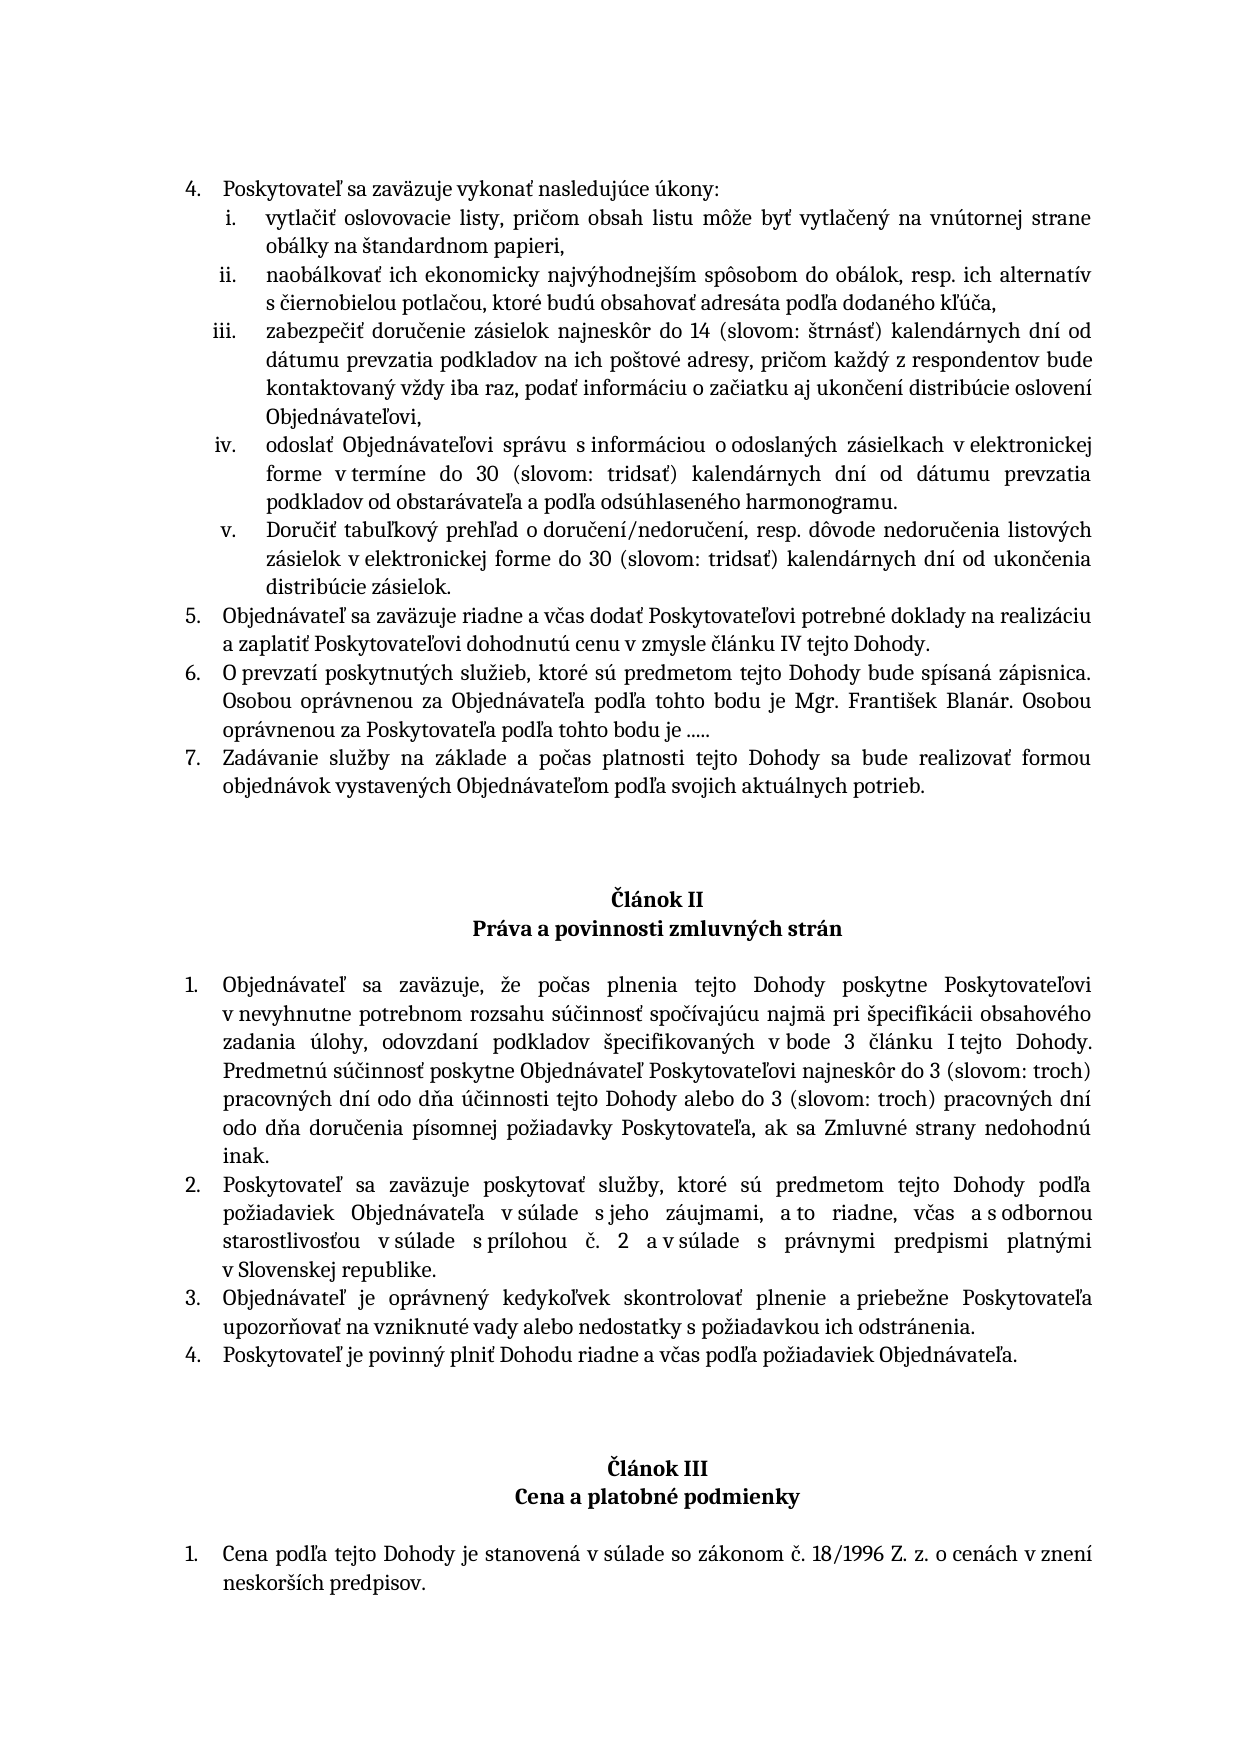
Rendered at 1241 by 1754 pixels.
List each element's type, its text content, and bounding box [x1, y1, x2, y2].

list Poskytovateľ sa zaväzuje vykonať nasledujúce úkony: [185, 176, 1093, 202]
list Objednávateľ sa zaväzuje, že počas plnenia tejto Dohody poskytne Poskytovateľovi v nevyhnutne potrebnom rozsahu súčinnosť spočívajúcu najmä pri špecifikácii obsahového zadania úlohy, odovzdaní podkladov špecifikovaných v bode 3 článku I tejto Dohody. Predmetnú súčinnosť poskytne Objednávateľ Poskytovateľovi najneskôr do 3 (slovom: troch) pracovných dní odo dňa účinnosti tejto Dohody alebo do 3 (slovom: troch) pracovných dní odo dňa doručenia písomnej požiadavky Poskytovateľa, ak sa Zmluvné strany nedohodnú inak. [185, 972, 1093, 1169]
list zabezpečiť doručenie zásielok najneskôr do 14 (slovom: štrnásť) kalendárnych dní od dátumu prevzatia podkladov na ich poštové adresy, pričom každý z respondentov bude kontaktovaný vždy iba raz, podať informáciu o začiatku aj ukončení distribúcie oslovení Objednávateľovi, [236, 318, 1093, 430]
list O prevzatí poskytnutých služieb, ktoré sú predmetom tejto Dohody bude spísaná zápisnica. Osobou oprávnenou za Objednávateľa podľa tohto bodu je Mgr. František Blanár. Osobou oprávnenou za Poskytovateľa podľa tohto bodu je ..... [185, 659, 1093, 743]
list Objednávateľ sa zaväzuje riadne a včas dodať Poskytovateľovi potrebné doklady na realizáciu a zaplatiť Poskytovateľovi dohodnutú cenu v zmysle článku IV tejto Dohody. [185, 603, 1093, 657]
list naobálkovať ich ekonomicky najvýhodnejším spôsobom do obálok, resp. ich alternatív s čiernobielou potlačou, ktoré budú obsahovať adresáta podľa dodaného kľúča, [236, 261, 1093, 316]
list Poskytovateľ sa zaväzuje poskytovať služby, ktoré sú predmetom tejto Dohody podľa požiadaviek Objednávateľa v súlade s jeho záujmami, a to riadne, včas a s odbornou starostlivosťou v súlade s prílohou č. 2 a v súlade s právnymi predpismi platnými v Slovenskej republike. [185, 1171, 1093, 1283]
list Poskytovateľ je povinný plniť Dohodu riadne a včas podľa požiadaviek Objednávateľa. [185, 1342, 1093, 1368]
list Článok III [223, 1456, 1093, 1482]
list Článok II [223, 887, 1093, 913]
list Objednávateľ je oprávnený kedykoľvek skontrolovať plnenie a priebežne Poskytovateľa upozorňovať na vzniknuté vady alebo nedostatky s požiadavkou ich odstránenia. [185, 1285, 1093, 1340]
list Cena podľa tejto Dohody je stanovená v súlade so zákonom č. 18/1996 Z. z. o cenách v znení neskorších predpisov. [185, 1541, 1093, 1596]
list Doručiť tabuľkový prehľad o doručení/nedoručení, resp. dôvode nedoručenia listových zásielok v elektronickej forme do 30 (slovom: tridsať) kalendárnych dní od ukončenia distribúcie zásielok. [236, 517, 1093, 601]
list vytlačiť oslovovacie listy, pričom obsah listu môže byť vytlačený na vnútornej strane obálky na štandardnom papieri, [236, 204, 1093, 259]
list Práva a povinnosti zmluvných strán [223, 915, 1093, 942]
list odoslať Objednávateľovi správu s informáciou o odoslaných zásielkach v elektronickej forme v termíne do 30 (slovom: tridsať) kalendárnych dní od dátumu prevzatia podkladov od obstarávateľa a podľa odsúhlaseného harmonogramu. [236, 432, 1093, 515]
list Zadávanie služby na základe a počas platnosti tejto Dohody sa bude realizovať formou objednávok vystavených Objednávateľom podľa svojich aktuálnych potrieb. [185, 745, 1093, 799]
list Cena a platobné podmienky [223, 1484, 1093, 1511]
